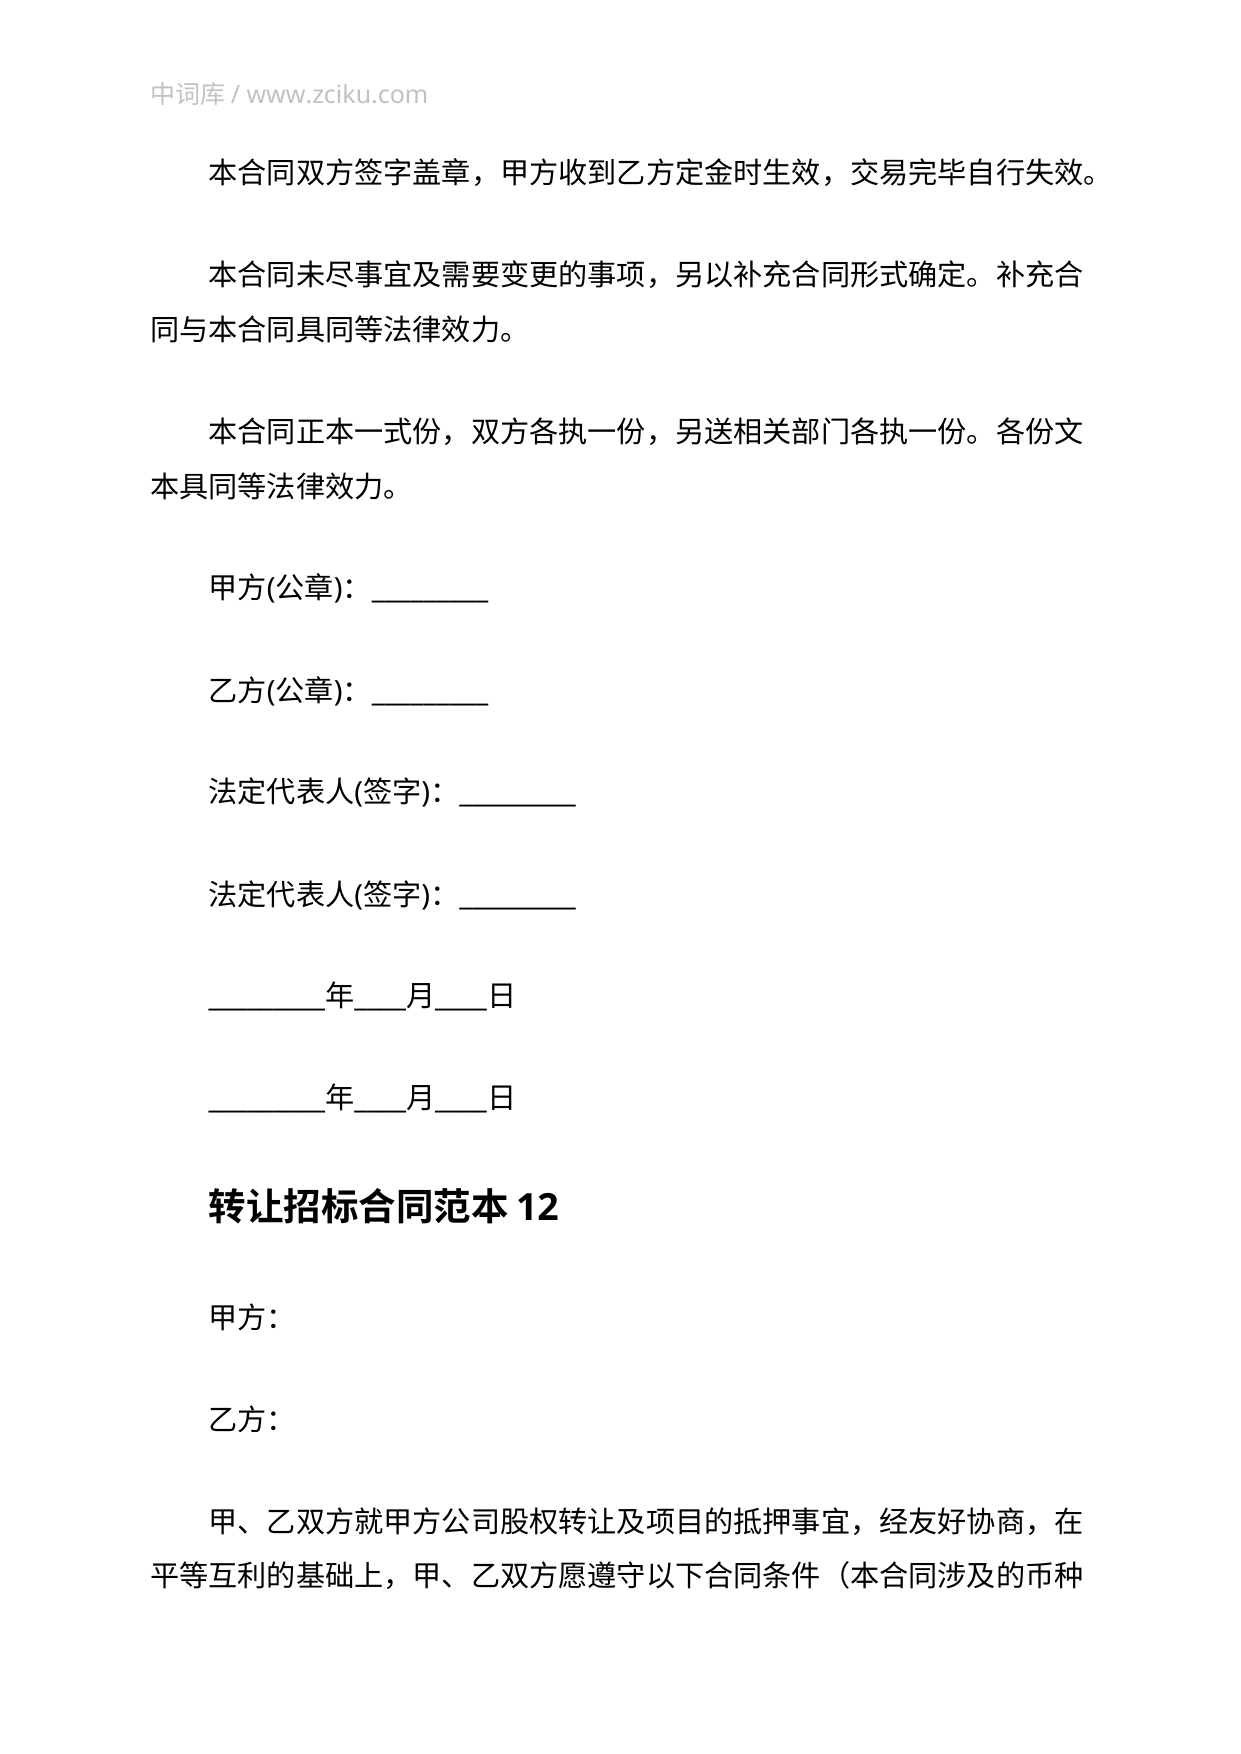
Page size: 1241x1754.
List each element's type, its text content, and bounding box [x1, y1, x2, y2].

text 本合同双方签字盖章，甲方收到乙方定金时生效，交易完毕自行失效。 [150, 150, 1090, 192]
text _________年____月____日 [150, 1075, 1090, 1117]
text _________年____月____日 [150, 973, 1090, 1015]
text 转让招标合同范本12 [150, 1177, 1090, 1231]
text 法定代表人(签字)：_________ [150, 769, 1090, 811]
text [150, 1498, 1090, 1595]
text 乙方： [150, 1396, 1090, 1439]
text 法定代表人(签字)：_________ [150, 871, 1090, 913]
text 乙方(公章)：_________ [150, 667, 1090, 709]
text 本合同未尽事宜及需要变更的事项，另以补充合同形式确定。补充合同与本合同具同等法律效力。 [150, 252, 1090, 349]
text 甲方(公章)：_________ [150, 565, 1090, 607]
text 甲方： [150, 1294, 1090, 1337]
text 本合同正本一式份，双方各执一份，另送相关部门各执一份。各份文本具同等法律效力。 [150, 408, 1090, 506]
